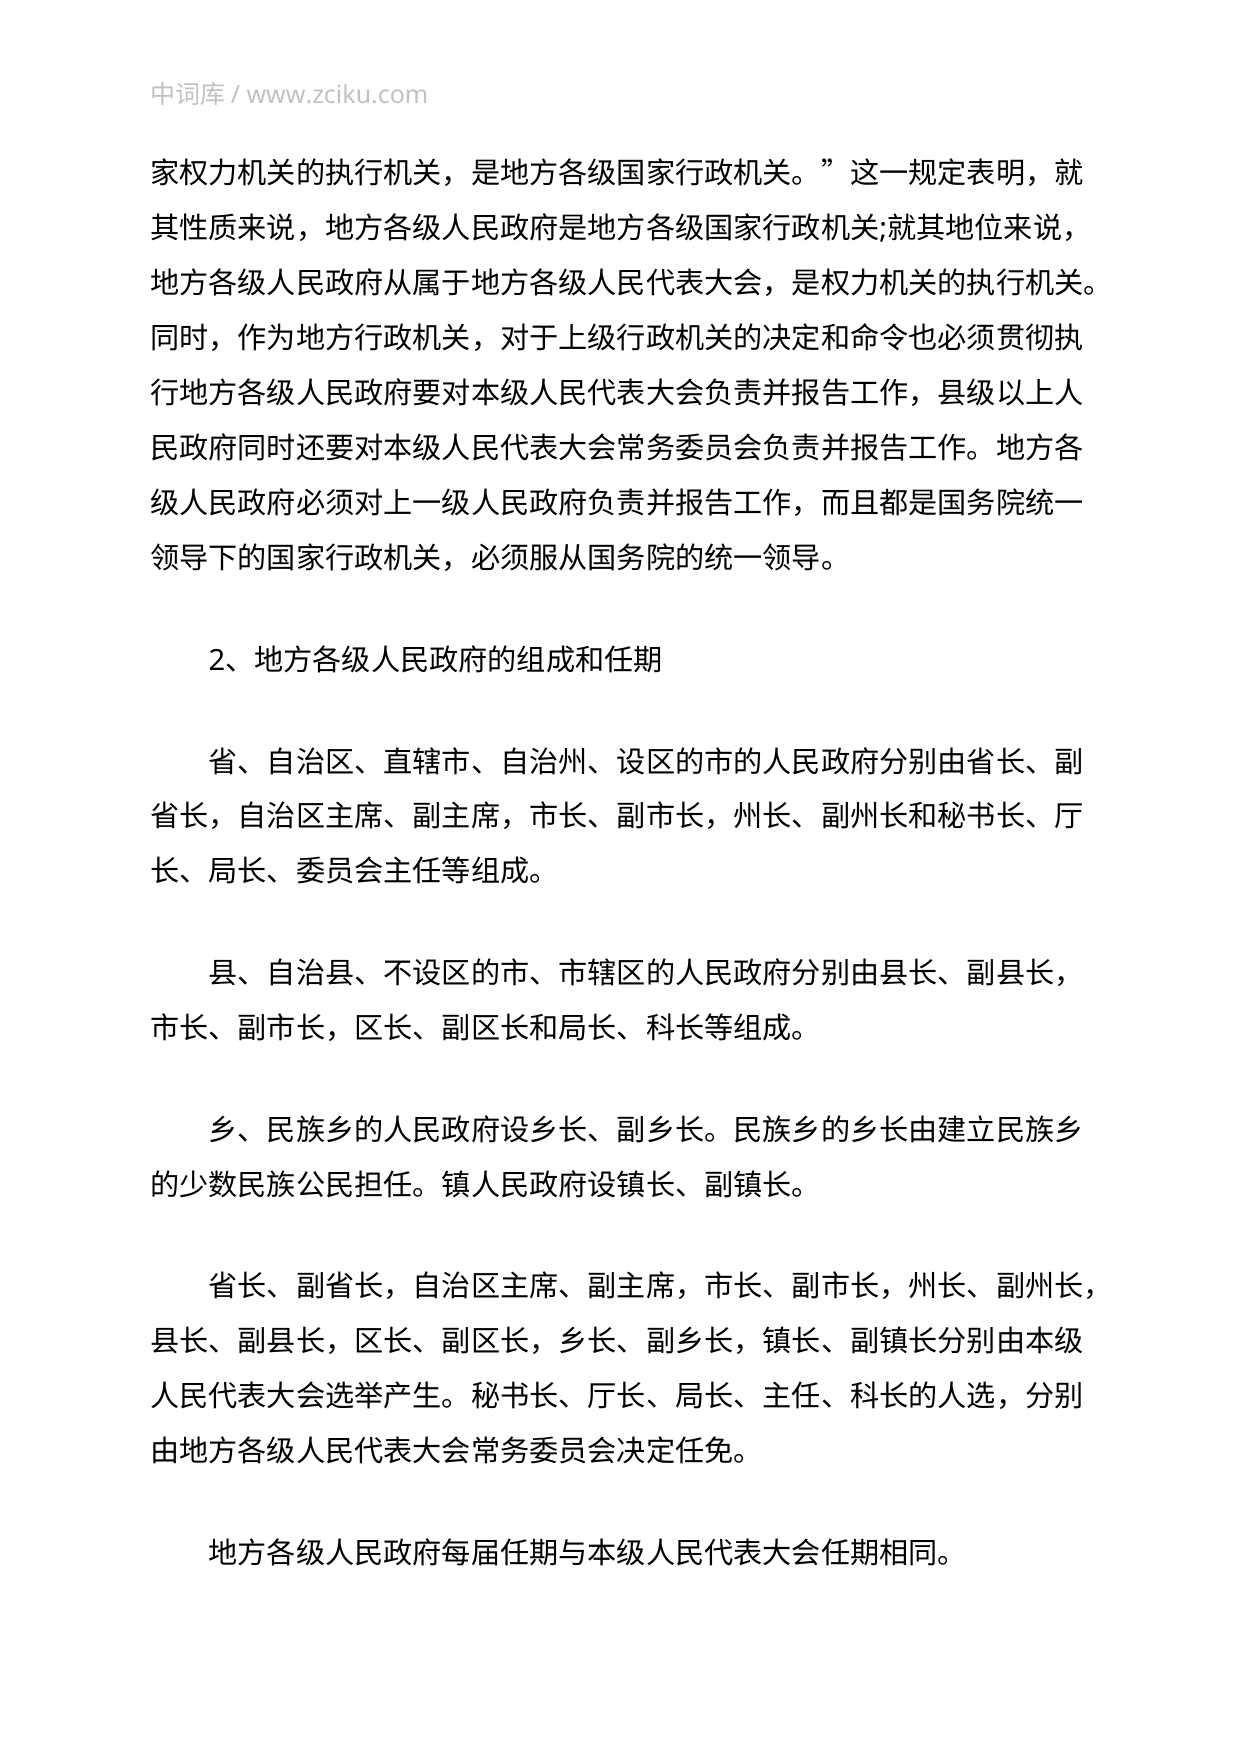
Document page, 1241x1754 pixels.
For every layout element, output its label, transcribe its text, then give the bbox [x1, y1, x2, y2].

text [150, 150, 1090, 577]
text 县、自治县、不设区的市、市辖区的人民政府分别由县长、副县长，市长、副市长，区长、副区长和局长、科长等组成。 [150, 950, 1090, 1047]
text 省长、副省长，自治区主席、副主席，市长、副市长，州长、副州长，县长、副县长，区长、副区长，乡长、副乡长，镇长、副镇长分别由本级人民代表大会选举产生。秘书长、厅长、局长、主任、科长的人选，分别由地方各级人民代表大会常务委员会决定任免。 [150, 1263, 1090, 1470]
text 乡、民族乡的人民政府设乡长、副乡长。民族乡的乡长由建立民族乡的少数民族公民担任。镇人民政府设镇长、副镇长。 [150, 1106, 1090, 1203]
text 2、地方各级人民政府的组成和任期 [150, 636, 1090, 678]
text 省、自治区、直辖市、自治州、设区的市的人民政府分别由省长、副省长，自治区主席、副主席，市长、副市长，州长、副州长和秘书长、厅长、局长、委员会主任等组成。 [150, 738, 1090, 890]
text 地方各级人民政府每届任期与本级人民代表大会任期相同。 [150, 1529, 1090, 1572]
